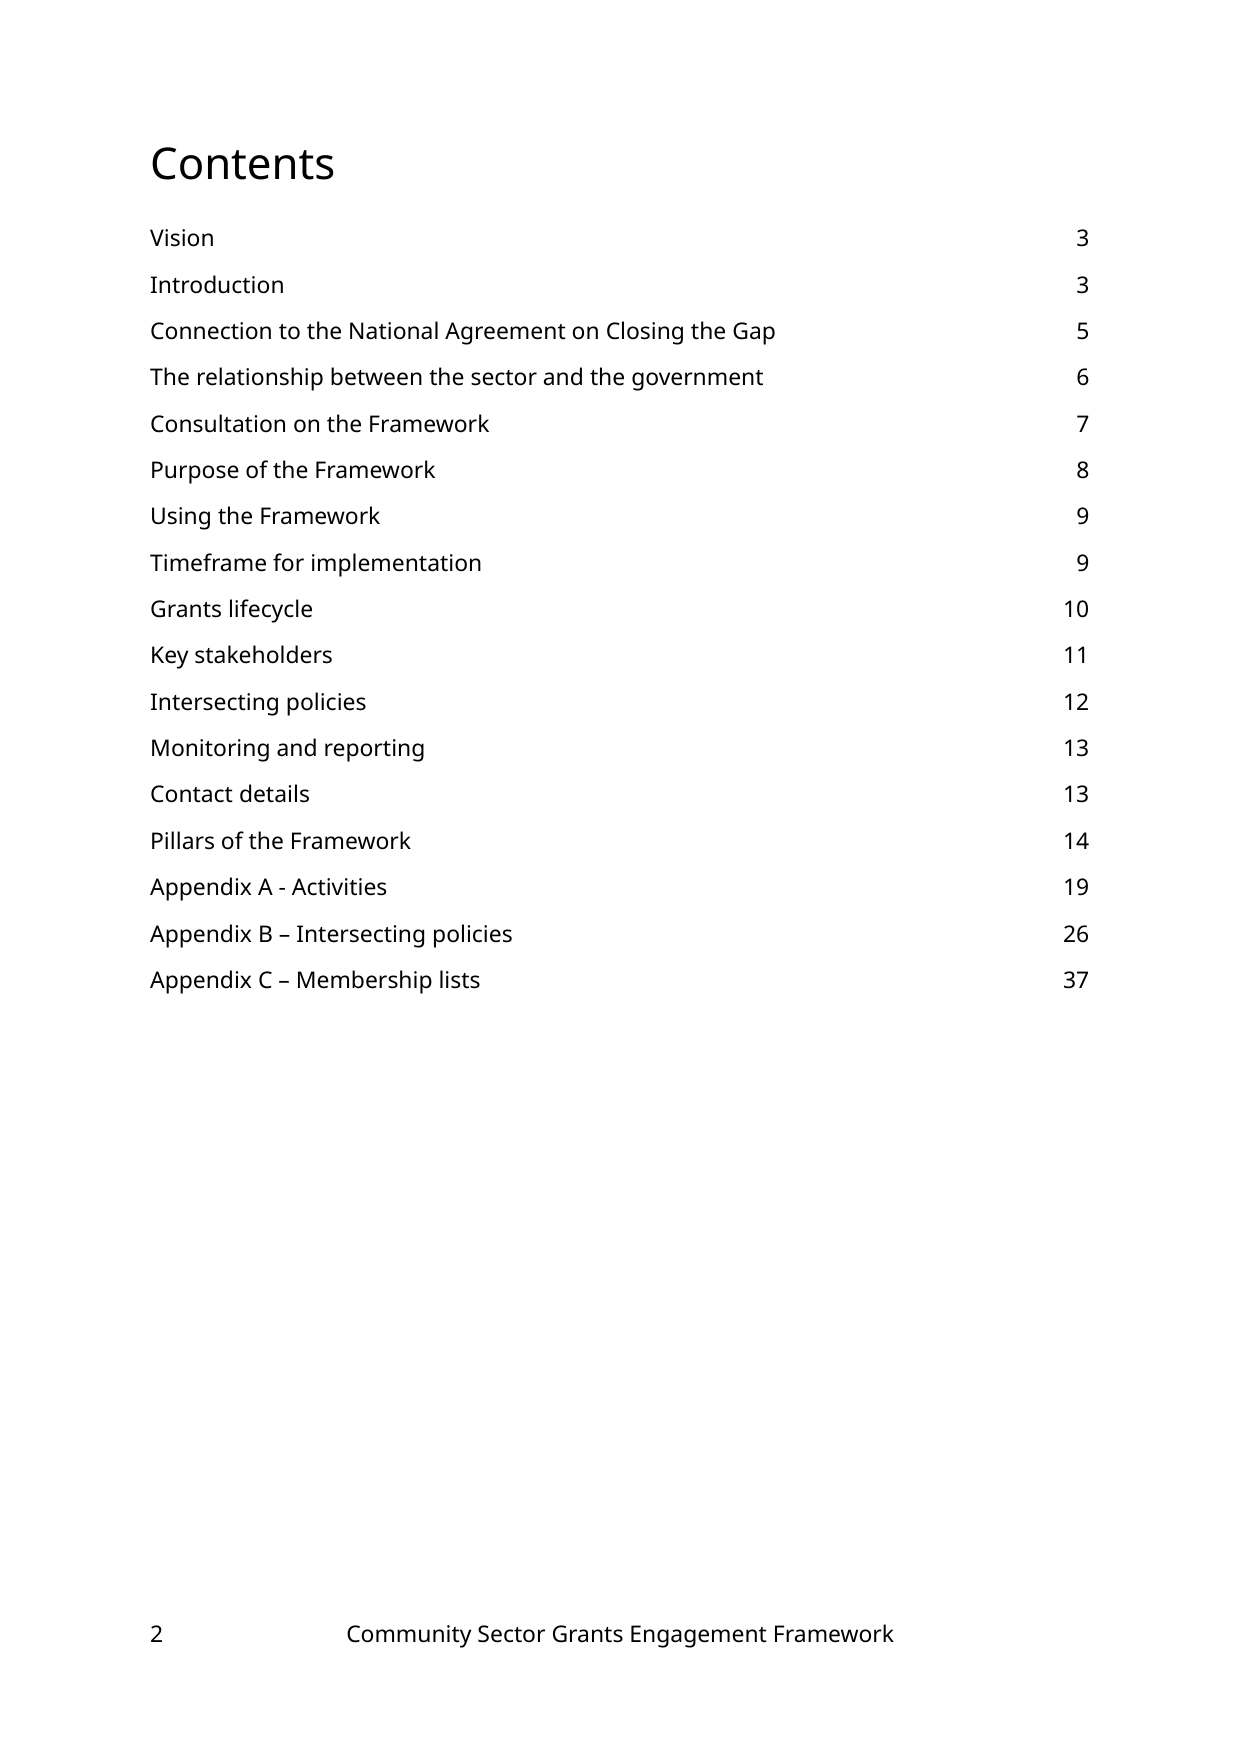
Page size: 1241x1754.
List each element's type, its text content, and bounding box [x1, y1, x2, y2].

text Intersecting policies 12 [150, 686, 1090, 717]
text Using the Framework 9 [150, 500, 1090, 532]
text Appendix C – Membership lists 37 [150, 964, 1090, 995]
text Consultation on the Framework 7 [150, 408, 1090, 439]
text Appendix A - Activities 19 [150, 871, 1090, 902]
text Timeframe for implementation 9 [150, 547, 1090, 578]
text Vision 3 [150, 222, 1090, 253]
text Contact details 13 [150, 778, 1090, 810]
text Pillars of the Framework 14 [150, 825, 1090, 856]
text The relationship between the sector and the government 6 [150, 361, 1090, 392]
text Connection to the National Agreement on Closing the Gap 5 [150, 315, 1090, 346]
text Introduction 3 [150, 268, 1090, 300]
text Contents [150, 133, 1090, 192]
text Purpose of the Framework 8 [150, 454, 1090, 485]
text Key stakeholders 11 [150, 639, 1090, 671]
text Grants lifecycle 10 [150, 593, 1090, 624]
text Appendix B – Intersecting policies 26 [150, 917, 1090, 949]
text Monitoring and reporting 13 [150, 732, 1090, 763]
